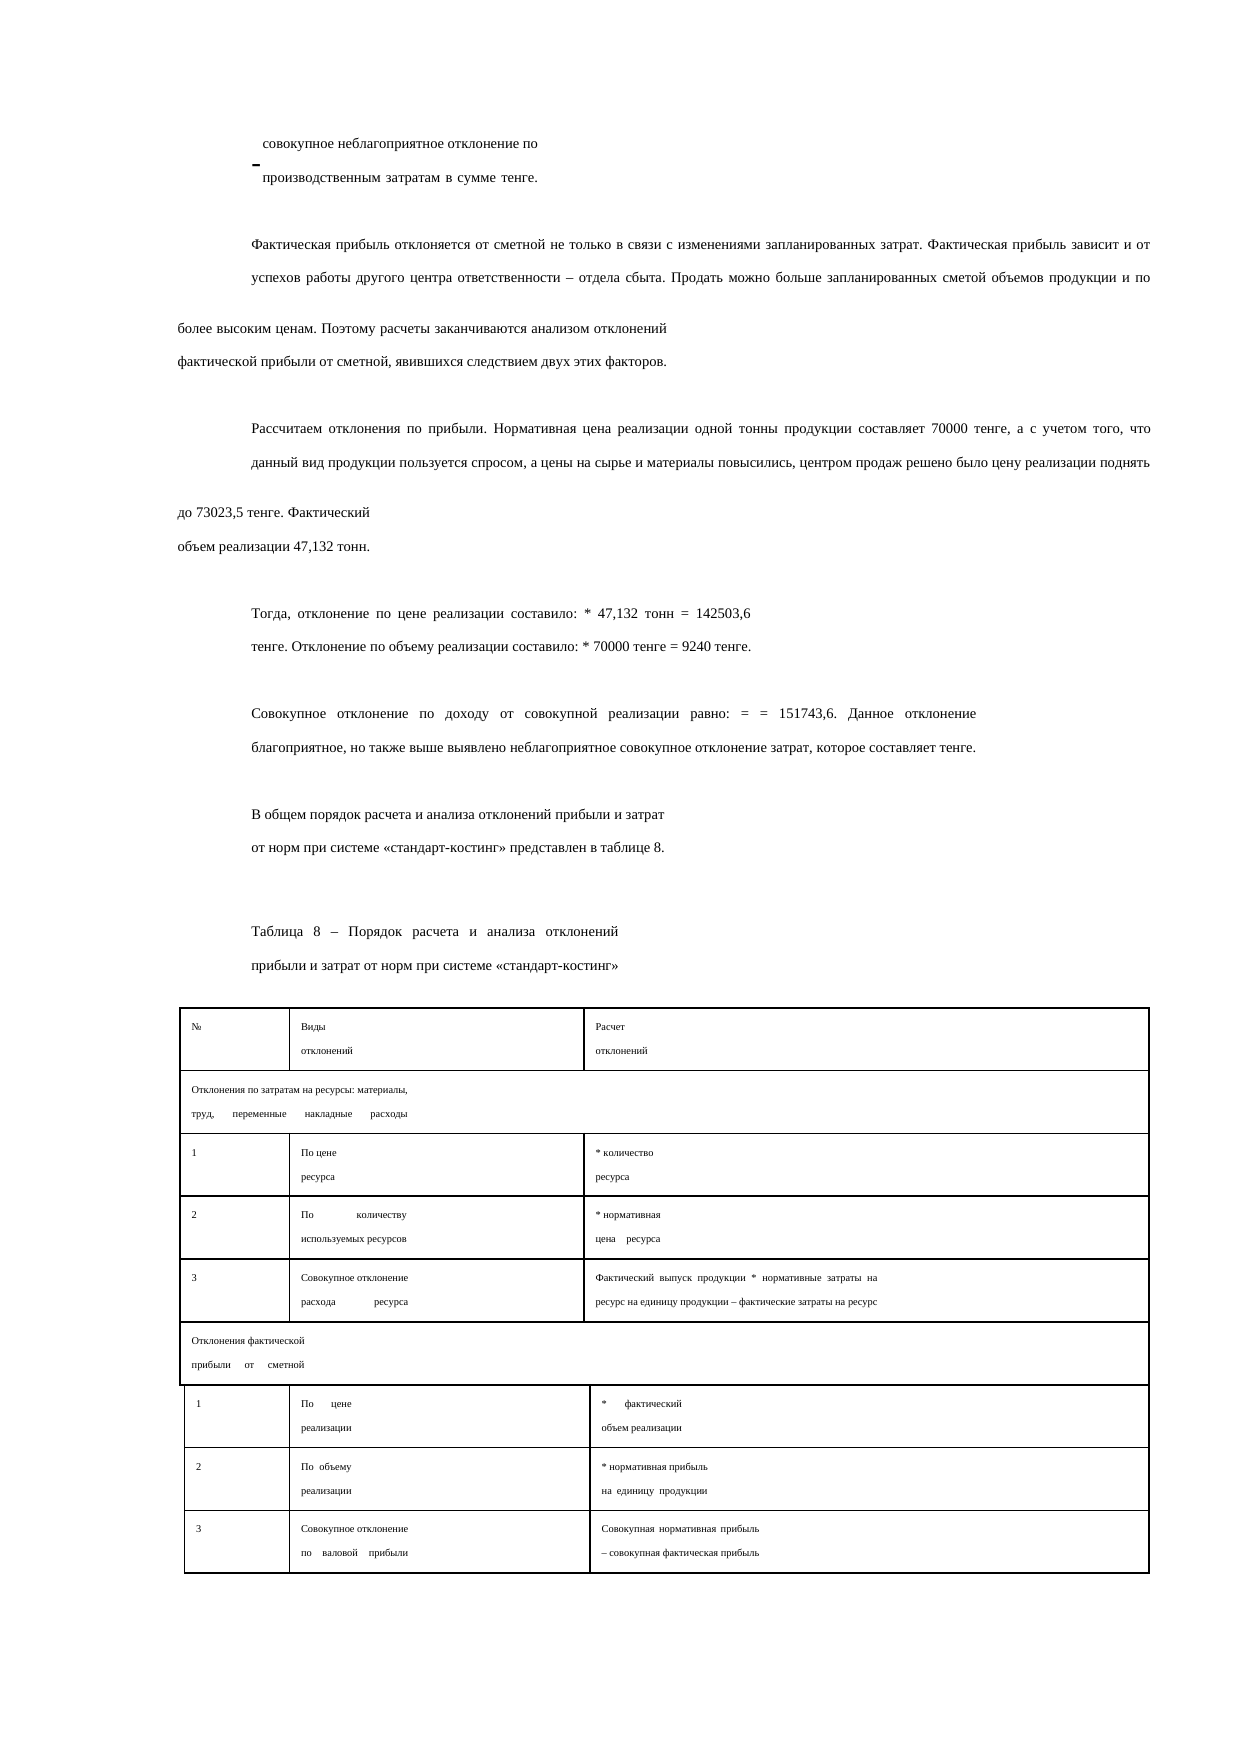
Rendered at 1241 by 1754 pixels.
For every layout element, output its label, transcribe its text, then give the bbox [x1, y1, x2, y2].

table_cell 2 [185, 1448, 289, 1509]
table_cell * фактический объем реализации [591, 1386, 1148, 1447]
table_cell Совокупное отклонение по валовой прибыли [290, 1511, 589, 1572]
table_cell Отклонения фактической прибыли от сметной [181, 1323, 1148, 1384]
table_cell * количество ресурса [585, 1134, 1148, 1195]
table_cell 2 [181, 1197, 289, 1258]
table_cell По количеству используемых ресурсов [290, 1197, 583, 1258]
table_header Виды отклонений [290, 1009, 583, 1070]
table_cell * нормативная прибыль на единицу продукции [591, 1448, 1148, 1509]
list совокупное неблагоприятное отклонение по производственным затратам в сумме тенге. [177, 118, 1152, 185]
table_header Расчет отклонений [585, 1009, 1148, 1070]
table_cell 1 [185, 1386, 289, 1447]
table_cell 3 [181, 1260, 289, 1321]
table_cell Отклонения по затратам на ресурсы: материалы, труд, переменные накладные расходы [181, 1071, 1148, 1133]
table_cell 3 [185, 1511, 289, 1572]
table_cell 1 [181, 1134, 289, 1195]
table_cell Фактический выпуск продукции * нормативные затраты на ресурс на единицу продукции – фактические затраты на ресурс [585, 1260, 1148, 1321]
table_cell По объему реализации [290, 1448, 589, 1509]
table_cell Совокупная нормативная прибыль – совокупная фактическая прибыль [591, 1511, 1148, 1572]
text Тогда, отклонение по цене реализации составило: * 47,132 тонн = 142503,6 тенге. Отклонение по объему реализации составило: * 70000 тенге = 9240 тенге. [177, 588, 1152, 655]
text Совокупное отклонение по доходу от совокупной реализации равно: = = 151743,6. Данное отклонение благоприятное, но также выше выявлено неблагоприятное совокупное отклонение затрат, которое составляет тенге. [177, 688, 1152, 755]
table_cell По цене ресурса [290, 1134, 583, 1195]
text Фактическая прибыль отклоняется от сметной не только в связи с изменениями запланированных затрат. Фактическая прибыль зависит и от успехов работы другого центра ответственности – отдела сбыта. Продать можно больше запланированных сметой объемов продукции и по более высоким ценам. Поэтому расчеты заканчиваются анализом отклонений фактической прибыли от сметной, явившихся следствием двух этих факторов. [177, 219, 1152, 370]
table_cell По цене реализации [290, 1386, 589, 1447]
table_header № [181, 1009, 289, 1070]
table_cell * нормативная цена ресурса [585, 1197, 1148, 1258]
text Рассчитаем отклонения по прибыли. Нормативная цена реализации одной тонны продукции составляет 70000 тенге, а с учетом того, что данный вид продукции пользуется спросом, а цены на сырье и материалы повысились, центром продаж решено было цену реализации поднять до 73023,5 тенге. Фактический объем реализации 47,132 тонн. [177, 403, 1152, 554]
text В общем порядок расчета и анализа отклонений прибыли и затрат от норм при системе «стандарт-костинг» представлен в таблице 8. [177, 789, 1152, 856]
table_cell Совокупное отклонение расхода ресурса [290, 1260, 583, 1321]
text Таблица 8 – Порядок расчета и анализа отклонений прибыли и затрат от норм при системе «стандарт-костинг» [177, 906, 1152, 973]
